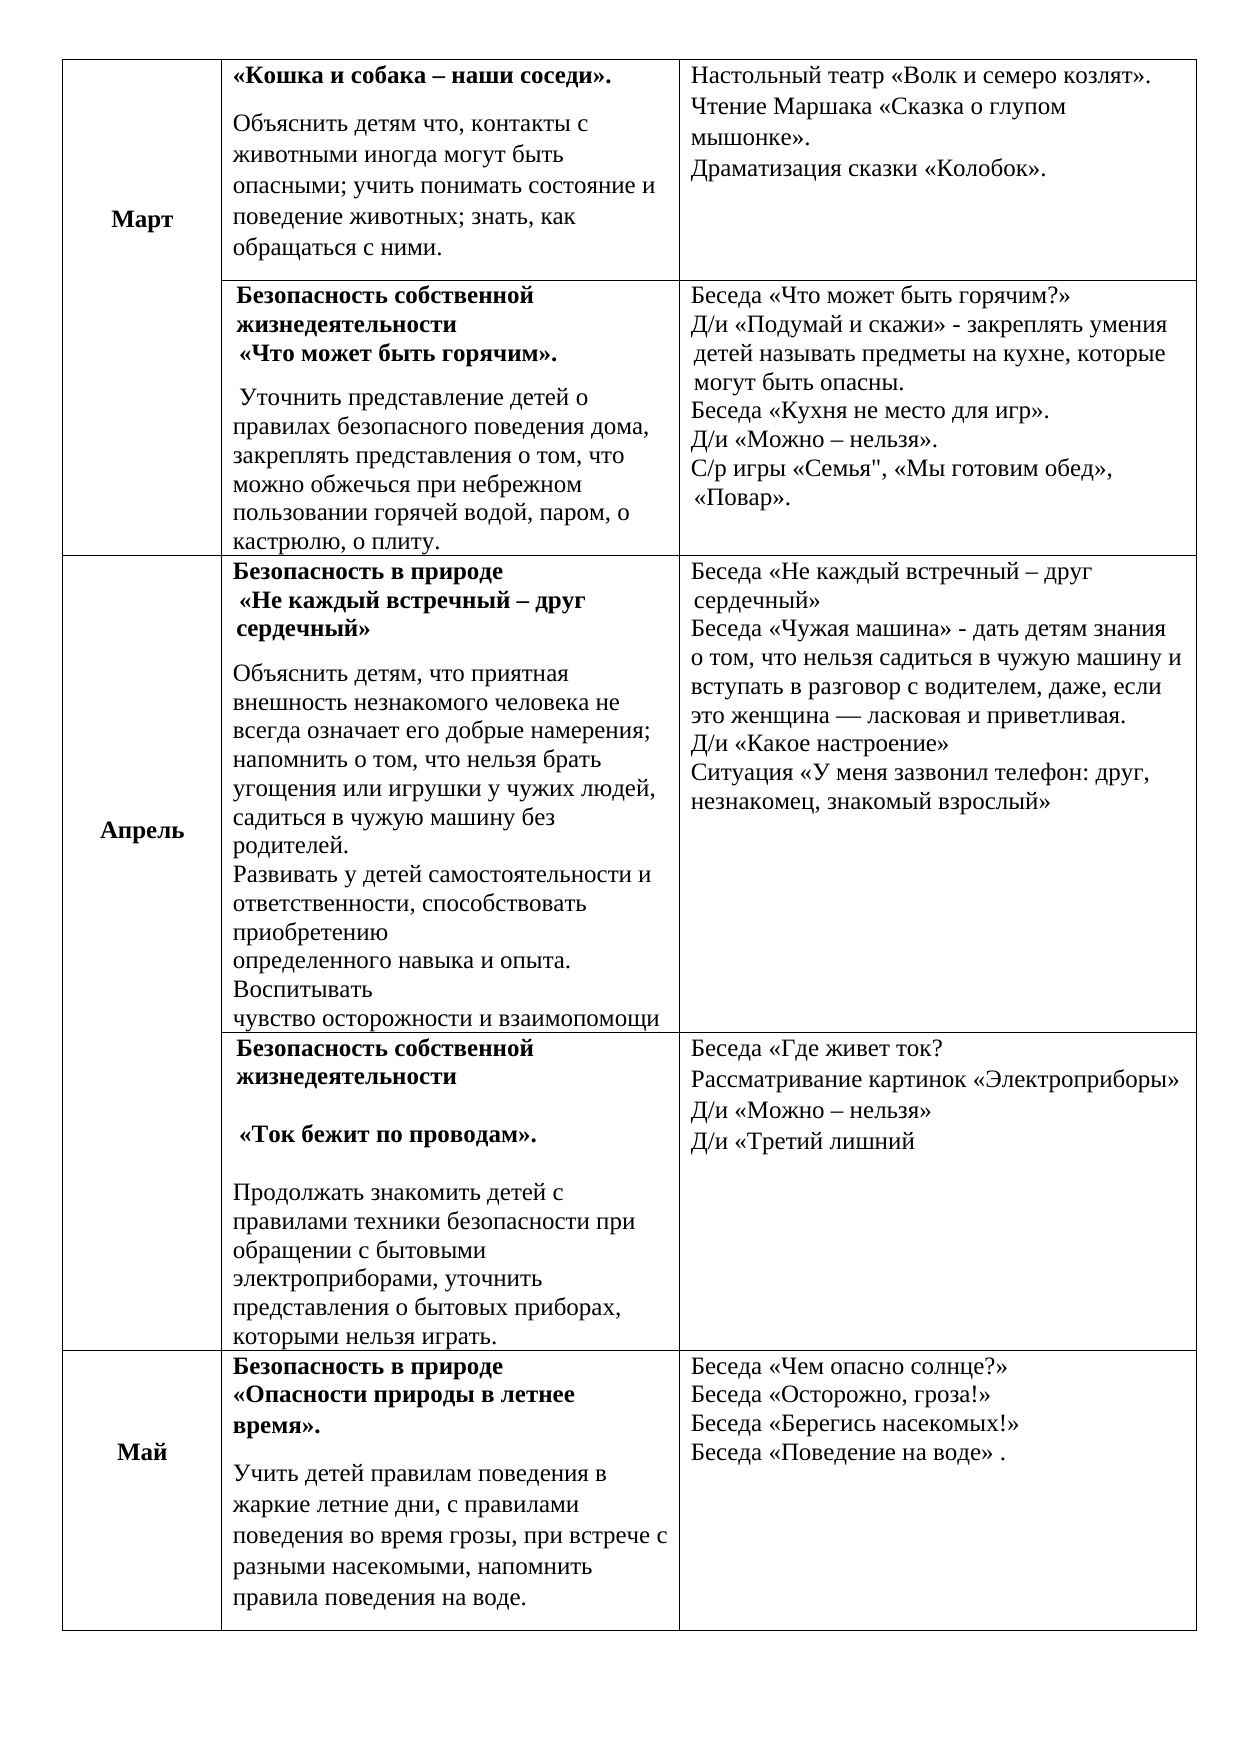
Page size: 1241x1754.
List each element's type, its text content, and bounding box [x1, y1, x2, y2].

table_cell Безопасность в природе «Не каждый встречный – друг сердечный» Объяснить детям, что приятная внешность незнакомого человека не всегда означает его добрые намерения; напомнить о том, что нельзя брать угощения или игрушки у чужих людей, садиться в чужую машину без родителей. Развивать у детей самостоятельности и ответственности, способствовать приобретению определенного навыка и опыта. Воспитывать чувство осторожности и взаимопомощи [222, 556, 679, 1032]
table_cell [222, 60, 679, 279]
table_cell Беседа «Что может быть горячим?» Д/и «Подумай и скажи» - закреплять умения детей называть предметы на кухне, которые могут быть опасны. Беседа «Кухня не место для игр». Д/и «Можно – нельзя». С/р игры «Семья", «Мы готовим обед», «Повар». [680, 281, 1196, 555]
table_cell Беседа «Где живет ток? Рассматривание картинок «Электроприборы» Д/и «Можно – нельзя» Д/и «Третий лишний [680, 1033, 1196, 1350]
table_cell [680, 60, 1196, 279]
table_cell Безопасность собственной жизнедеятельности «Ток бежит по проводам». Продолжать знакомить детей с правилами техники безопасности при обращении с бытовыми электроприборами, уточнить представления о бытовых приборах, которыми нельзя играть. [222, 1033, 679, 1350]
table_cell Апрель [63, 556, 221, 1350]
table_cell Безопасность собственной жизнедеятельности «Что может быть горячим». Уточнить представление детей о правилах безопасного поведения дома, закреплять представления о том, что можно обжечься при небрежном пользовании горячей водой, паром, о кастрюлю, о плиту. [222, 281, 679, 555]
table_cell Беседа «Не каждый встречный – друг сердечный» Беседа «Чужая машина» - дать детям знания о том, что нельзя садиться в чужую машину и вступать в разговор с водителем, даже, если это женщина — ласковая и приветливая. Д/и «Какое настроение» Ситуация «У меня зазвонил телефон: друг, незнакомец, знакомый взрослый» [680, 556, 1196, 1032]
table_cell Май [63, 1351, 221, 1630]
table_cell Беседа «Чем опасно солнце?» Беседа «Осторожно, гроза!» Беседа «Берегись насекомых!» Беседа «Поведение на воде» . [680, 1351, 1196, 1630]
table_cell Март [63, 60, 221, 555]
table_cell Безопасность в природе «Опасности природы в летнее время». Учить детей правилам поведения в жаркие летние дни, с правилами поведения во время грозы, при встрече с разными насекомыми, напомнить правила поведения на воде. [222, 1351, 679, 1630]
